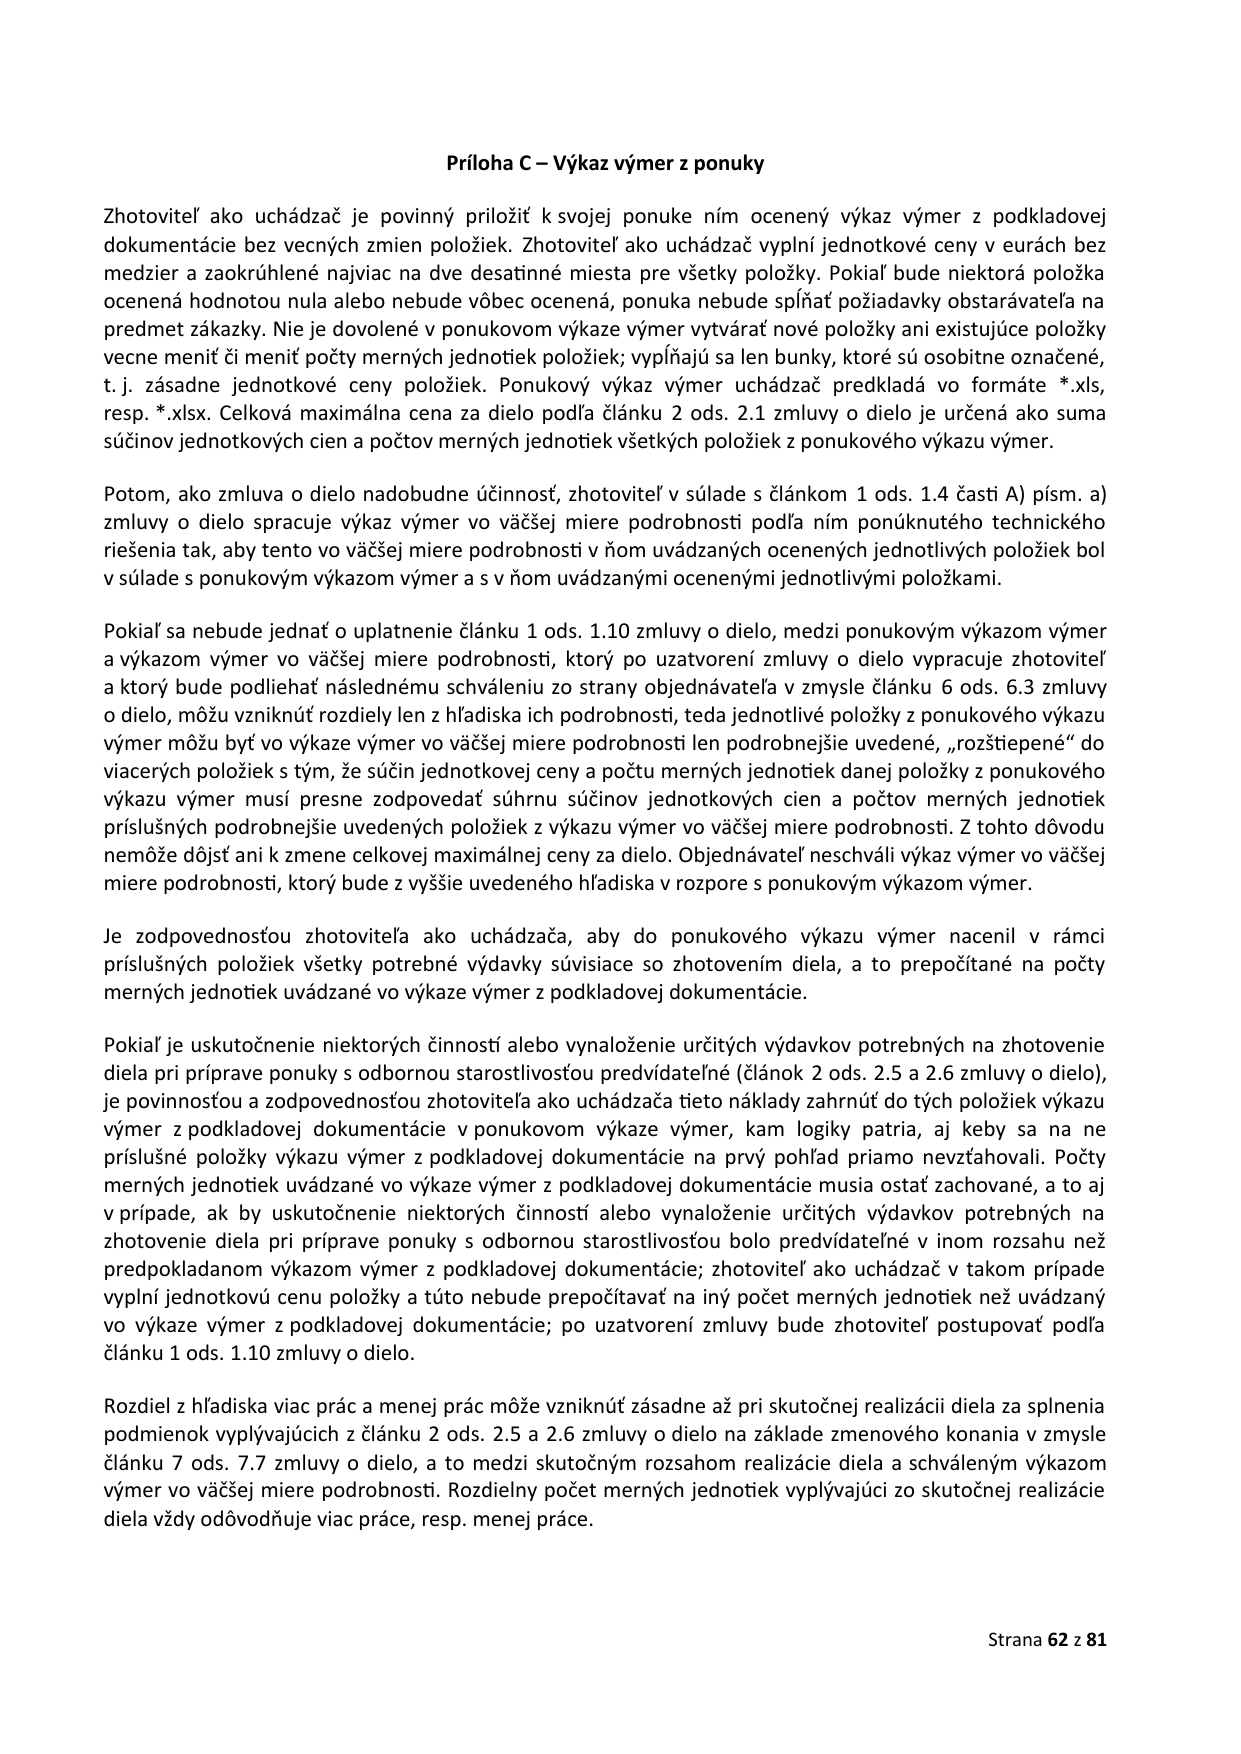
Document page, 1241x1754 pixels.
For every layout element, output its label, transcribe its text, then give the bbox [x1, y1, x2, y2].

text Pokiaľ je uskutočnenie niektorých činností alebo vynaloženie určitých výdavkov potrebných na zhotovenie diela pri príprave ponuky s odbornou starostlivosťou predvídateľné (článok 2 ods. 2.5 a 2.6 zmluvy o dielo), je povinnosťou a zodpovednosťou zhotoviteľa ako uchádzača tieto náklady zahrnúť do tých položiek výkazu výmer z podkladovej dokumentácie v ponukovom výkaze výmer, kam logiky patria, aj keby sa na ne príslušné položky výkazu výmer z podkladovej dokumentácie na prvý pohľad priamo nevzťahovali. Počty merných jednotiek uvádzané vo výkaze výmer z podkladovej dokumentácie musia ostať zachované, a to aj v prípade, ak by uskutočnenie niektorých činností alebo vynaloženie určitých výdavkov potrebných na zhotovenie diela pri príprave ponuky s odbornou starostlivosťou bolo predvídateľné v inom rozsahu než predpokladanom výkazom výmer z podkladovej dokumentácie; zhotoviteľ ako uchádzač v takom prípade vyplní jednotkovú cenu položky a túto nebude prepočítavať na iný počet merných jednotiek než uvádzaný vo výkaze výmer z podkladovej dokumentácie; po uzatvorení zmluvy bude zhotoviteľ postupovať podľa článku 1 ods. 1.10 zmluvy o dielo. [103, 1030, 1107, 1367]
subtitle Príloha C – Výkaz výmer z ponuky [103, 148, 1107, 176]
text Rozdiel z hľadiska viac prác a menej prác môže vzniknúť zásadne až pri skutočnej realizácii diela za splnenia podmienok vyplývajúcich z článku 2 ods. 2.5 a 2.6 zmluvy o dielo na základe zmenového konania v zmysle článku 7 ods. 7.7 zmluvy o dielo, a to medzi skutočným rozsahom realizácie diela a schváleným výkazom výmer vo väčšej miere podrobnosti. Rozdielny počet merných jednotiek vyplývajúci zo skutočnej realizácie diela vždy odôvodňuje viac práce, resp. menej práce. [103, 1392, 1107, 1532]
text Potom, ako zmluva o dielo nadobudne účinnosť, zhotoviteľ v súlade s článkom 1 ods. 1.4 časti A) písm. a) zmluvy o dielo spracuje výkaz výmer vo väčšej miere podrobnosti podľa ním ponúknutého technického riešenia tak, aby tento vo väčšej miere podrobnosti v ňom uvádzaných ocenených jednotlivých položiek bol v súlade s ponukovým výkazom výmer a s v ňom uvádzanými ocenenými jednotlivými položkami. [103, 479, 1107, 591]
text Je zodpovednosťou zhotoviteľa ako uchádzača, aby do ponukového výkazu výmer nacenil v rámci príslušných položiek všetky potrebné výdavky súvisiace so zhotovením diela, a to prepočítané na počty merných jednotiek uvádzané vo výkaze výmer z podkladovej dokumentácie. [103, 921, 1107, 1005]
text Zhotoviteľ ako uchádzač je povinný priložiť k svojej ponuke ním ocenený výkaz výmer z podkladovej dokumentácie bez vecných zmien položiek. Zhotoviteľ ako uchádzač vyplní jednotkové ceny v eurách bez medzier a zaokrúhlené najviac na dve desatinné miesta pre všetky položky. Pokiaľ bude niektorá položka ocenená hodnotou nula alebo nebude vôbec ocenená, ponuka nebude spĺňať požiadavky obstarávateľa na predmet zákazky. Nie je dovolené v ponukovom výkaze výmer vytvárať nové položky ani existujúce položky vecne meniť či meniť počty merných jednotiek položiek; vypĺňajú sa len bunky, ktoré sú osobitne označené, t. j. zásadne jednotkové ceny položiek. Ponukový výkaz výmer uchádzač predkladá vo formáte *.xls, resp. *.xlsx. Celková maximálna cena za dielo podľa článku 2 ods. 2.1 zmluvy o dielo je určená ako suma súčinov jednotkových cien a počtov merných jednotiek všetkých položiek z ponukového výkazu výmer. [103, 201, 1107, 454]
text Pokiaľ sa nebude jednať o uplatnenie článku 1 ods. 1.10 zmluvy o dielo, medzi ponukovým výkazom výmer a výkazom výmer vo väčšej miere podrobnosti, ktorý po uzatvorení zmluvy o dielo vypracuje zhotoviteľ a ktorý bude podliehať následnému schváleniu zo strany objednávateľa v zmysle článku 6 ods. 6.3 zmluvy o dielo, môžu vzniknúť rozdiely len z hľadiska ich podrobnosti, teda jednotlivé položky z ponukového výkazu výmer môžu byť vo výkaze výmer vo väčšej miere podrobnosti len podrobnejšie uvedené, „rozštiepené“ do viacerých položiek s tým, že súčin jednotkovej ceny a počtu merných jednotiek danej položky z ponukového výkazu výmer musí presne zodpovedať súhrnu súčinov jednotkových cien a počtov merných jednotiek príslušných podrobnejšie uvedených položiek z výkazu výmer vo väčšej miere podrobnosti. Z tohto dôvodu nemôže dôjsť ani k zmene celkovej maximálnej ceny za dielo. Objednávateľ neschváli výkaz výmer vo väčšej miere podrobnosti, ktorý bude z vyššie uvedeného hľadiska v rozpore s ponukovým výkazom výmer. [103, 616, 1107, 896]
